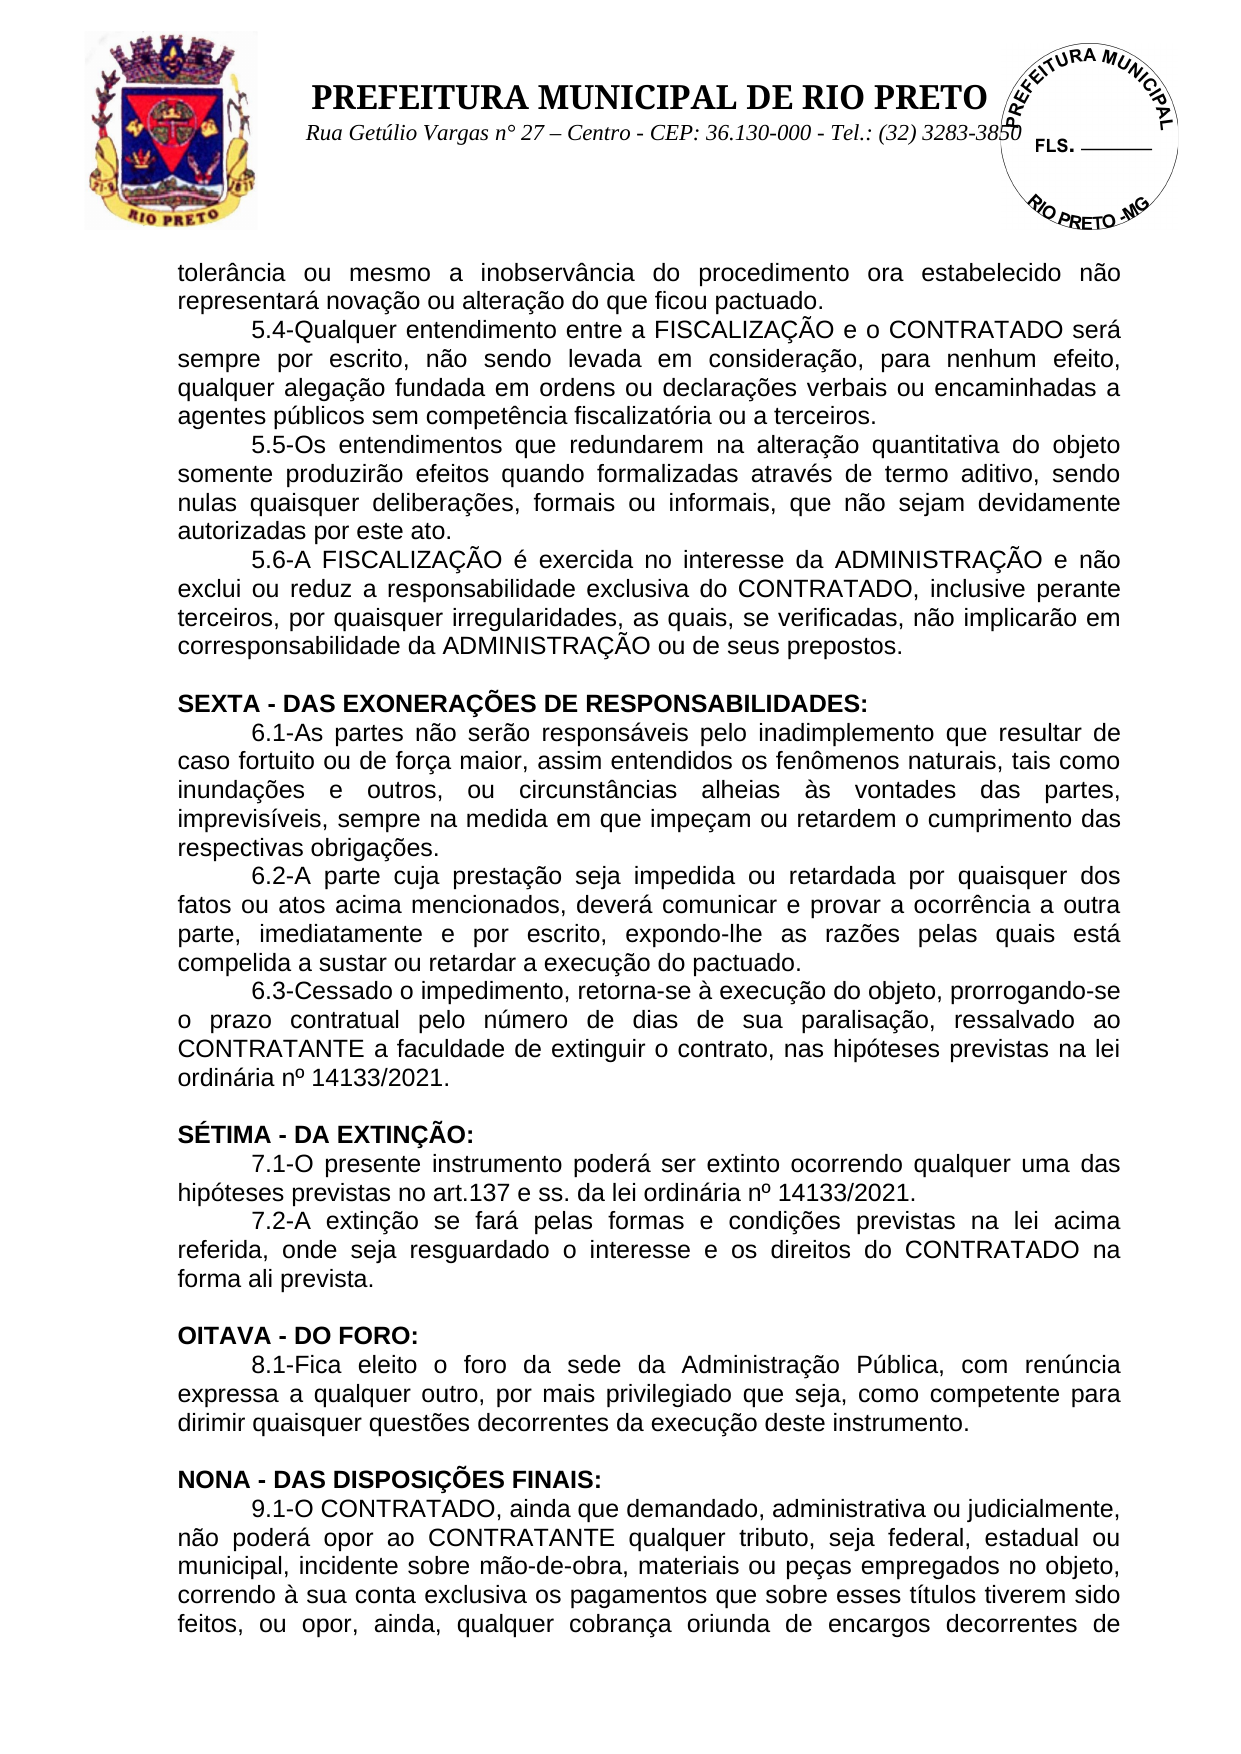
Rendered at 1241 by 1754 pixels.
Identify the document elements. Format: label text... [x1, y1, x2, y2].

text OITAVA - DO FORO: [177, 1321, 1122, 1350]
text 7.1-O presente instrumento poderá ser extinto ocorrendo qualquer uma das hipóteses previstas no art.137 e ss. da lei ordinária nº 14133/2021. [177, 1149, 1122, 1206]
text 5.4-Qualquer entendimento entre a FISCALIZAÇÃO e o CONTRATADO será sempre por escrito, não sendo levada em consideração, para nenhum efeito, qualquer alegação fundada em ordens ou declarações verbais ou encaminhadas a agentes públicos sem competência fiscalizatória ou a terceiros. [177, 315, 1122, 430]
picture [1000, 43, 1179, 230]
text 6.1-As partes não serão responsáveis pelo inadimplemento que resultar de caso fortuito ou de força maior, assim entendidos os fenômenos naturais, tais como inundações e outros, ou circunstâncias alheias às vontades das partes, imprevisíveis, sempre na medida em que impeçam ou retardem o cumprimento das respectivas obrigações. [177, 718, 1122, 861]
text 8.1-Fica eleito o foro da sede da Administração Pública, com renúncia expressa a qualquer outro, por mais privilegiado que seja, como competente para dirimir quaisquer questões decorrentes da execução deste instrumento. [177, 1350, 1122, 1436]
text 6.3-Cessado o impedimento, retorna-se à execução do objeto, prorrogando-se o prazo contratual pelo número de dias de sua paralisação, ressalvado ao CONTRATANTE a faculdade de extinguir o contrato, nas hipóteses previstas na lei ordinária nº 14133/2021. [177, 976, 1122, 1091]
text SEXTA - DAS EXONERAÇÕES DE RESPONSABILIDADES: [177, 689, 1122, 718]
text 6.2-A parte cuja prestação seja impedida ou retardada por quaisquer dos fatos ou atos acima mencionados, deverá comunicar e provar a ocorrência a outra parte, imediatamente e por escrito, expondo-lhe as razões pelas quais está compelida a sustar ou retardar a execução do pactuado. [177, 861, 1122, 976]
picture [1000, 132, 1006, 139]
text 5.6-A FISCALIZAÇÃO é exercida no interesse da ADMINISTRAÇÃO e não exclui ou reduz a responsabilidade exclusiva do CONTRATADO, inclusive perante terceiros, por quaisquer irregularidades, as quais, se verificadas, não implicarão em corresponsabilidade da ADMINISTRAÇÃO ou de seus prepostos. [177, 545, 1122, 660]
text 5.5-Os entendimentos que redundarem na alteração quantitativa do objeto somente produzirão efeitos quando formalizadas através de termo aditivo, sendo nulas quaisquer deliberações, formais ou informais, que não sejam devidamente autorizadas por este ato. [177, 430, 1122, 545]
picture [84, 31, 258, 230]
text 7.2-A extinção se fará pelas formas e condições previstas na lei acima referida, onde seja resguardado o interesse e os direitos do CONTRATADO na forma ali prevista. [177, 1206, 1122, 1293]
text SÉTIMA - DA EXTINÇÃO: [177, 1120, 1122, 1149]
text NONA - DAS DISPOSIÇÕES FINAIS: [177, 1465, 1122, 1494]
